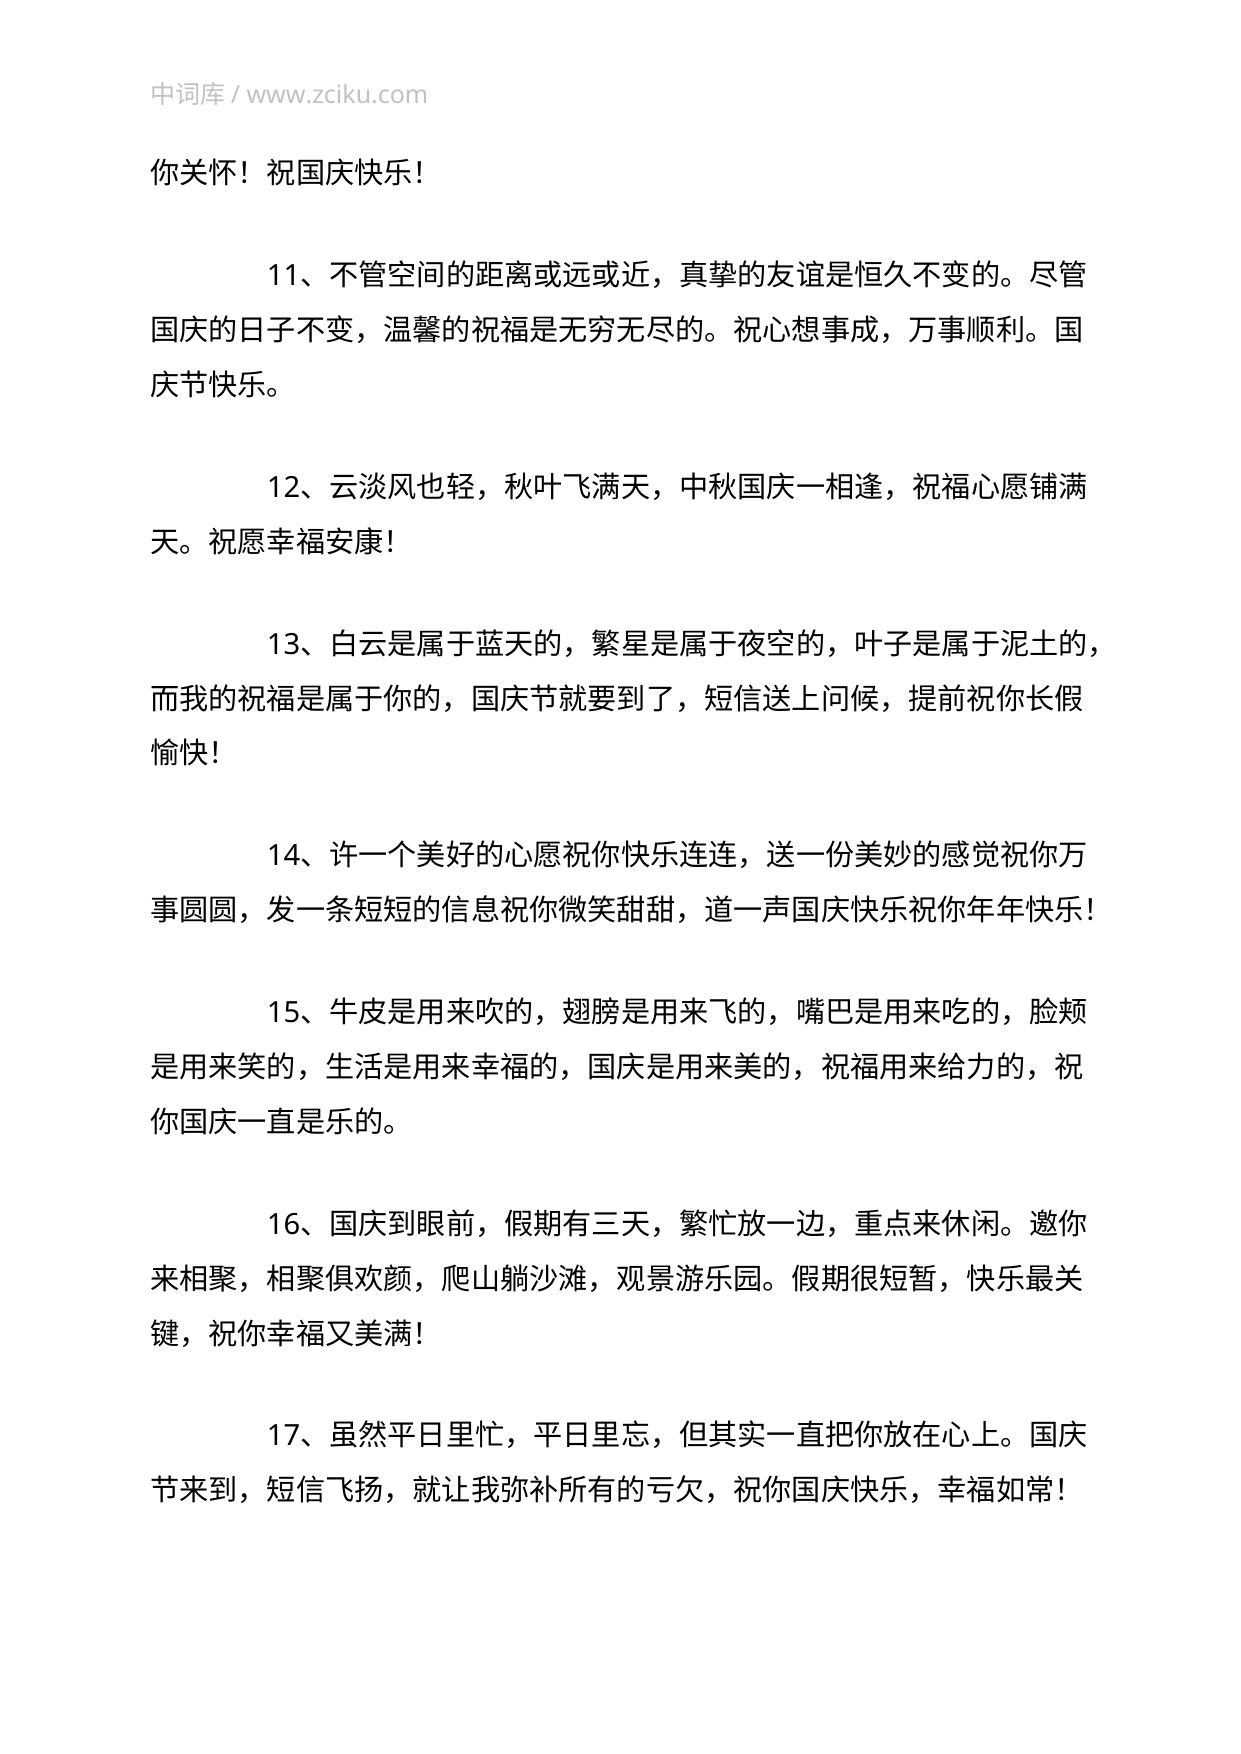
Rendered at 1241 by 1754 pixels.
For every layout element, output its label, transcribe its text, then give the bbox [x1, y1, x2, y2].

text 16、国庆到眼前，假期有三天，繁忙放一边，重点来休闲。邀你来相聚，相聚俱欢颜，爬山躺沙滩，观景游乐园。假期很短暂，快乐最关键，祝你幸福又美满！ [150, 1200, 1090, 1352]
text 14、许一个美好的心愿祝你快乐连连，送一份美妙的感觉祝你万事圆圆，发一条短短的信息祝你微笑甜甜，道一声国庆快乐祝你年年快乐！ [150, 832, 1090, 929]
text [150, 150, 1090, 192]
text 11、不管空间的距离或远或近，真挚的友谊是恒久不变的。尽管国庆的日子不变，温馨的祝福是无穷无尽的。祝心想事成，万事顺利。国庆节快乐。 [150, 252, 1090, 404]
text 13、白云是属于蓝天的，繁星是属于夜空的，叶子是属于泥土的，而我的祝福是属于你的，国庆节就要到了，短信送上问候，提前祝你长假愉快！ [150, 620, 1090, 772]
text 17、虽然平日里忙，平日里忘，但其实一直把你放在心上。国庆节来到，短信飞扬，就让我弥补所有的亏欠，祝你国庆快乐，幸福如常！ [150, 1412, 1090, 1509]
text 15、牛皮是用来吹的，翅膀是用来飞的，嘴巴是用来吃的，脸颊是用来笑的，生活是用来幸福的，国庆是用来美的，祝福用来给力的，祝你国庆一直是乐的。 [150, 989, 1090, 1141]
text 12、云淡风也轻，秋叶飞满天，中秋国庆一相逢，祝福心愿铺满天。祝愿幸福安康！ [150, 463, 1090, 561]
